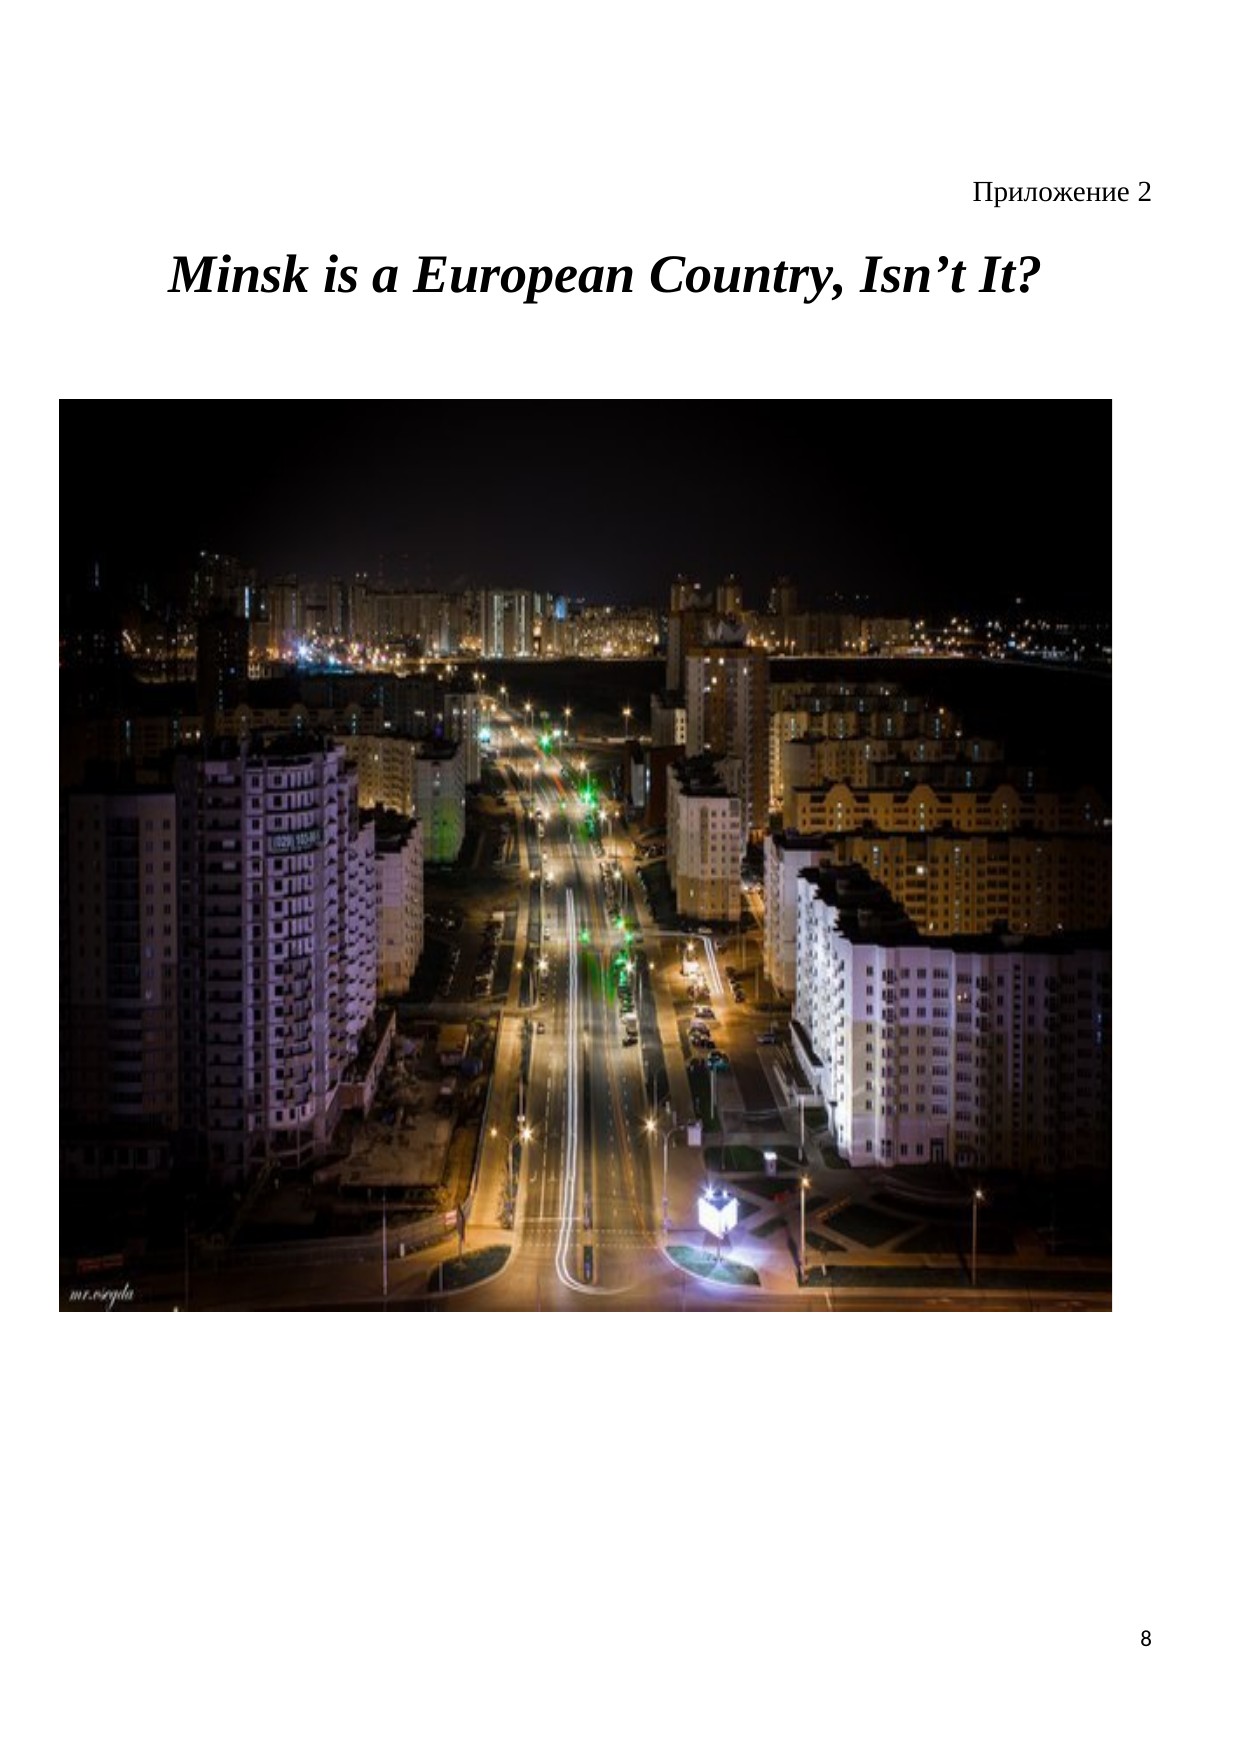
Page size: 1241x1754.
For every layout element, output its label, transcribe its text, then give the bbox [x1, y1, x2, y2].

text Minsk is a European Country, Isn’t It? [59, 242, 1152, 304]
picture [59, 399, 1113, 1312]
text Приложение 2 [59, 174, 1152, 208]
